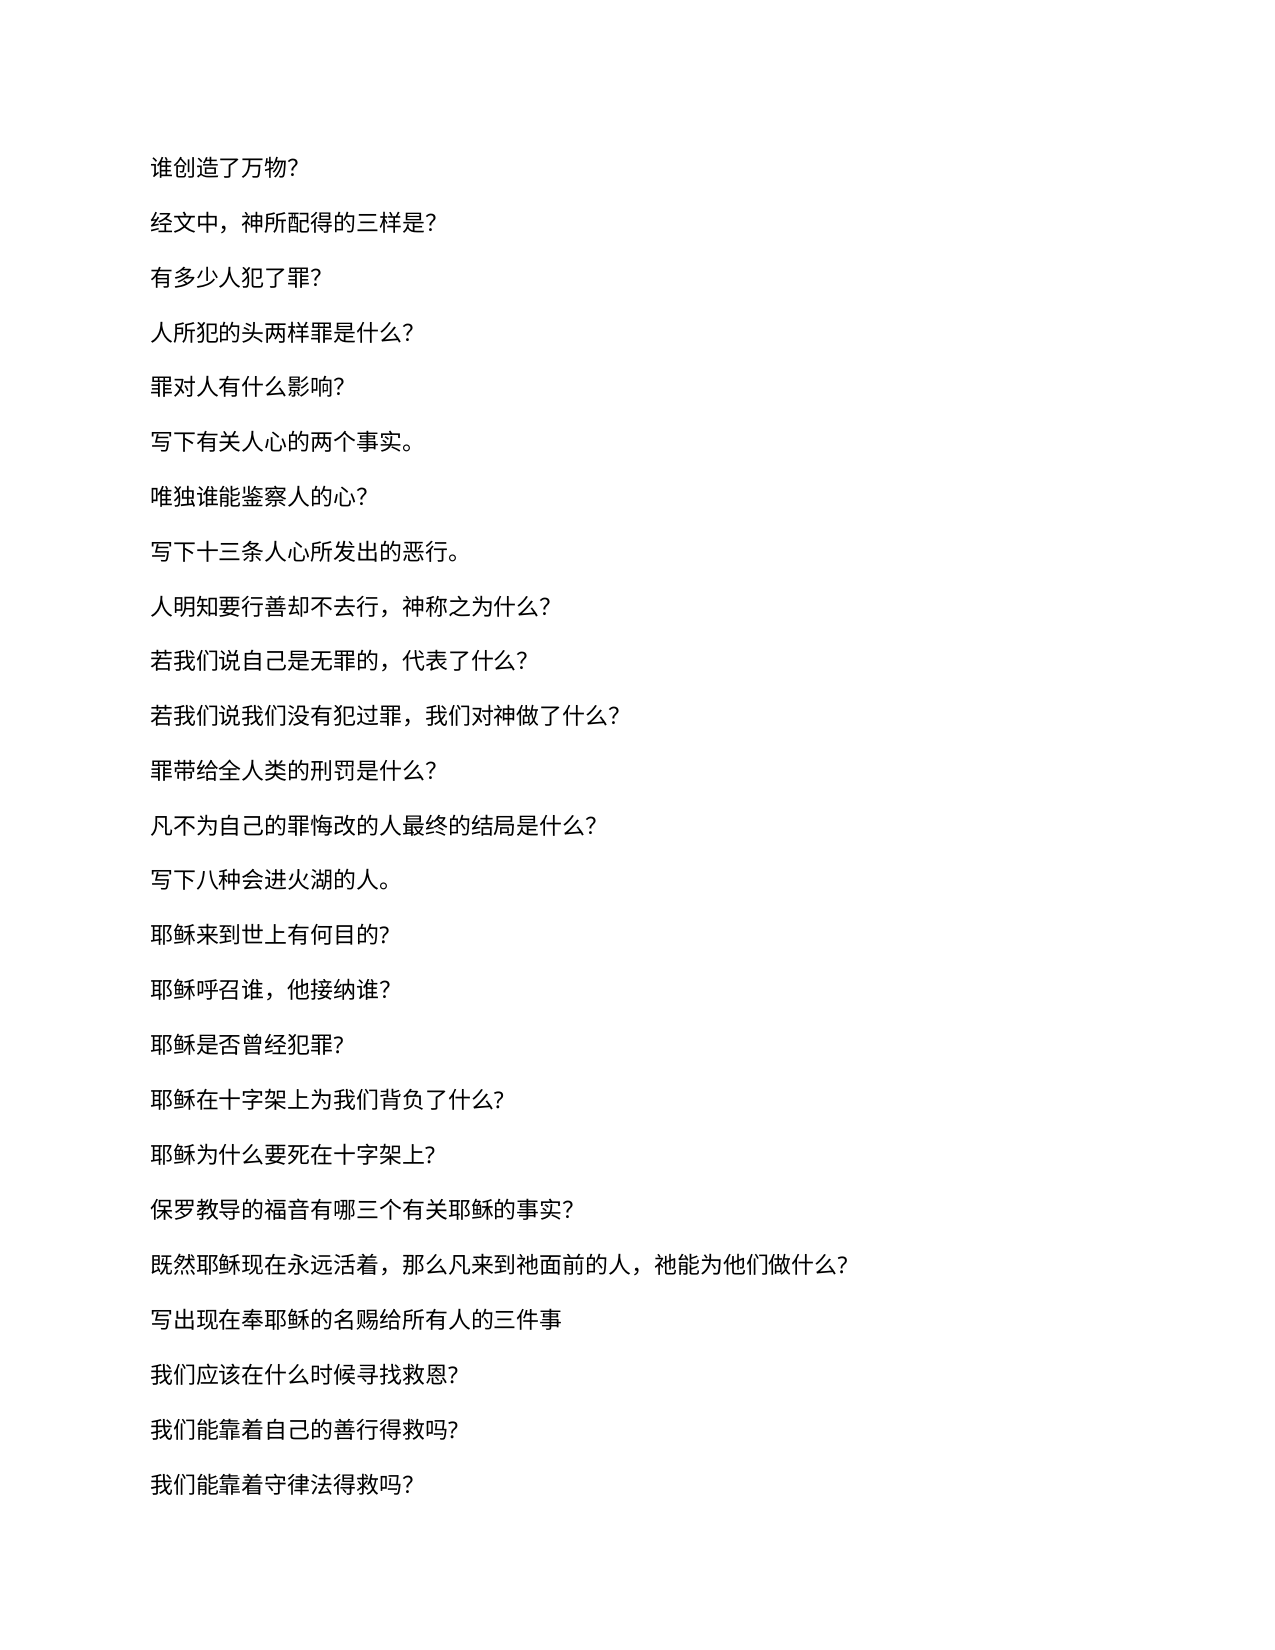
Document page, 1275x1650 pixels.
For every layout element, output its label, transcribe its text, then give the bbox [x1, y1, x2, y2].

text 既然耶稣现在永远活着，那么凡来到祂面前的人，祂能为他们做什么? [150, 1247, 1125, 1280]
text 耶稣是否曾经犯罪? [150, 1027, 1125, 1060]
text 耶稣为什么要死在十字架上? [150, 1137, 1125, 1170]
text 唯独谁能鉴察人的心？ [150, 479, 1125, 512]
text 若我们说我们没有犯过罪，我们对神做了什么？ [150, 698, 1125, 731]
text 罪对人有什么影响？ [150, 369, 1125, 402]
text 若我们说自己是无罪的，代表了什么？ [150, 643, 1125, 676]
text 谁创造了万物？ [150, 150, 1125, 183]
text 人所犯的头两样罪是什么？ [150, 314, 1125, 348]
text 写出现在奉耶稣的名赐给所有人的三件事 [150, 1302, 1125, 1335]
text 写下八种会进火湖的人。 [150, 862, 1125, 896]
text 耶稣在十字架上为我们背负了什么? [150, 1082, 1125, 1115]
text 有多少人犯了罪？ [150, 259, 1125, 293]
text 保罗教导的福音有哪三个有关耶稣的事实？ [150, 1192, 1125, 1225]
text 凡不为自己的罪悔改的人最终的结局是什么？ [150, 807, 1125, 841]
text 耶稣来到世上有何目的? [150, 917, 1125, 950]
text 我们应该在什么时候寻找救恩? [150, 1356, 1125, 1390]
text 写下有关人心的两个事实。 [150, 424, 1125, 457]
text 我们能靠着守律法得救吗？ [150, 1466, 1125, 1500]
text 罪带给全人类的刑罚是什么？ [150, 753, 1125, 786]
text 耶稣呼召谁，他接纳谁？ [150, 972, 1125, 1005]
text 我们能靠着自己的善行得救吗? [150, 1411, 1125, 1445]
text 经文中，神所配得的三样是？ [150, 205, 1125, 238]
text 人明知要行善却不去行，神称之为什么？ [150, 588, 1125, 622]
text 写下十三条人心所发出的恶行。 [150, 533, 1125, 567]
